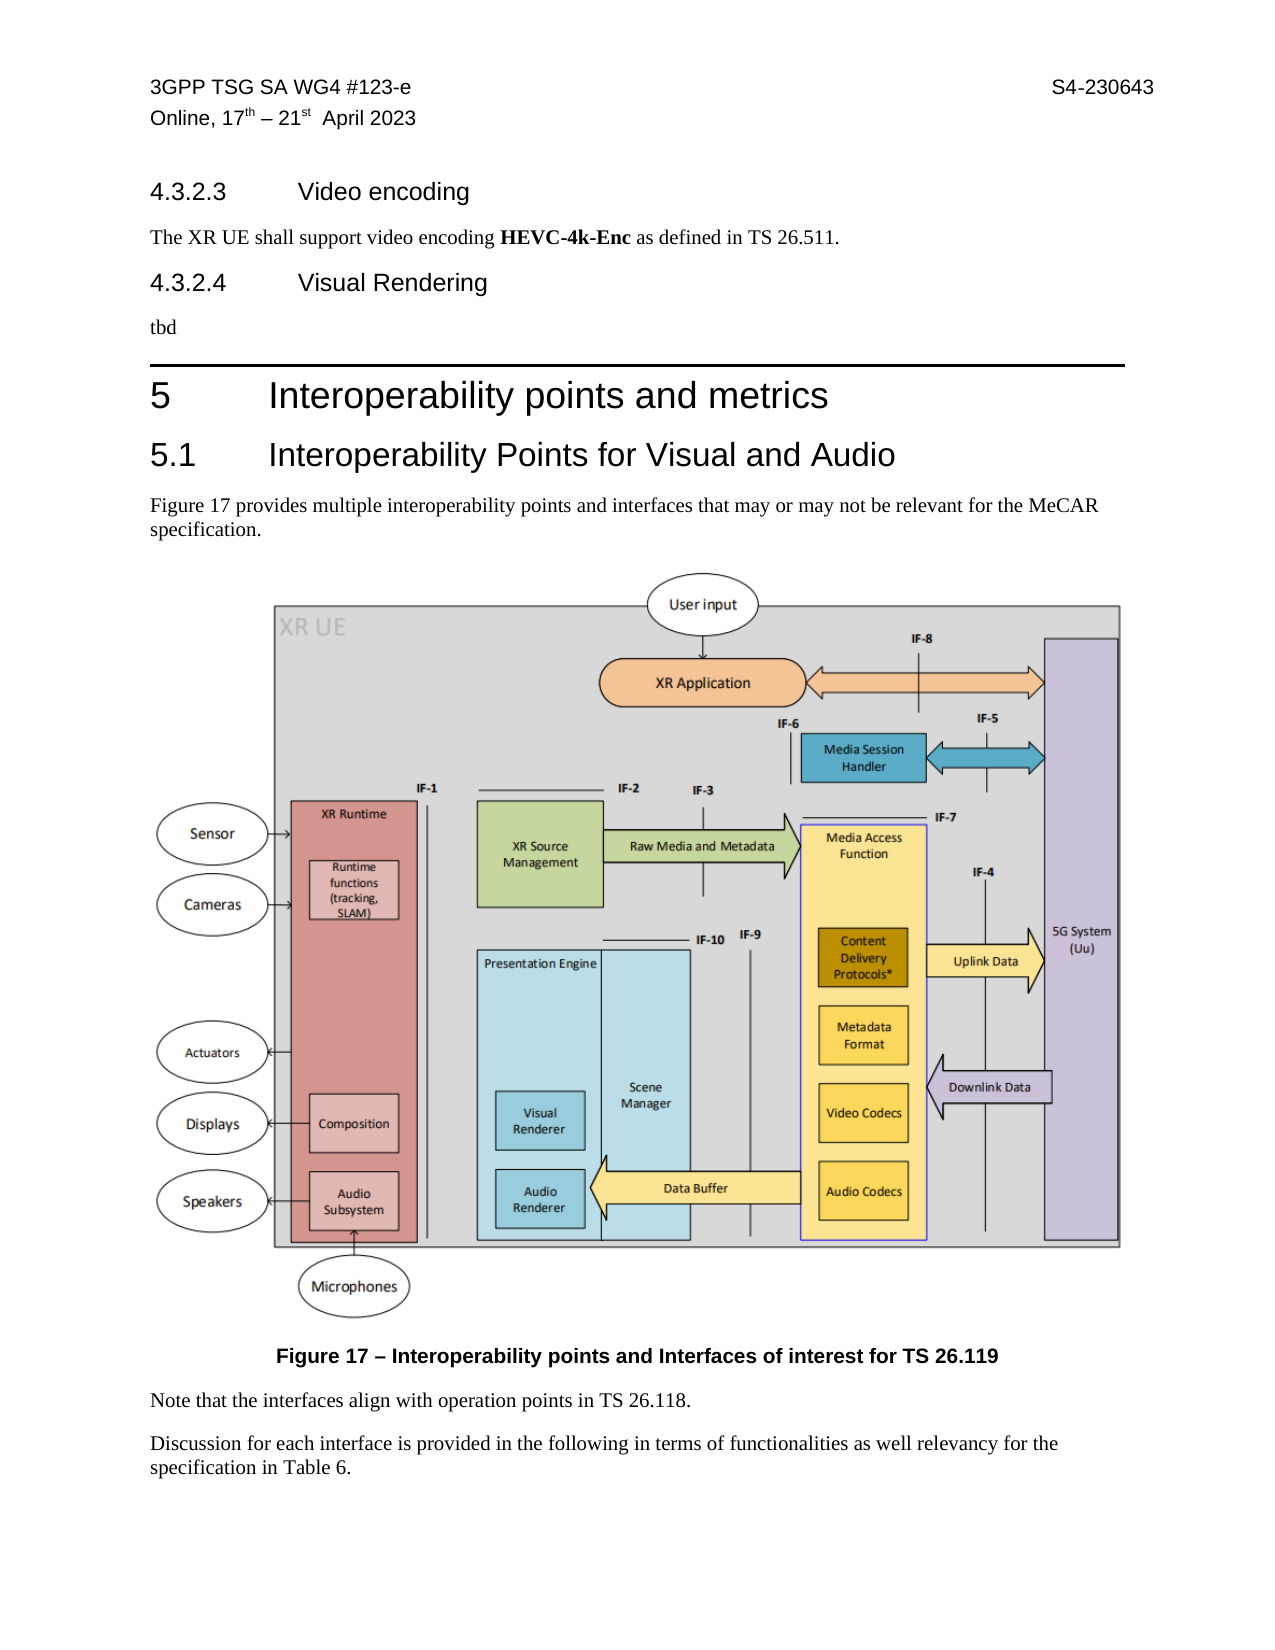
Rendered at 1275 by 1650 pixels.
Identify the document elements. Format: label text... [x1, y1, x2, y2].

picture [150, 559, 1125, 1325]
subtitle 5 Interoperability points and metrics [150, 367, 1125, 417]
text tbd [150, 315, 1125, 339]
text Discussion for each interface is provided in the following in terms of functionalities as well relevancy for the specification in Table 6. [150, 1431, 1125, 1479]
text The XR UE shall support video encoding HEVC-4k-Enc as defined in TS 26.511. [150, 225, 1125, 249]
text Note that the interfaces align with operation points in TS 26.118. [150, 1388, 1125, 1412]
text Figure 17 – Interoperability points and Interfaces of interest for TS 26.119 [150, 1343, 1125, 1367]
subtitle 4.3.2.4 Visual Rendering [150, 267, 1125, 296]
subtitle 5.1 Interoperability Points for Visual and Audio [150, 435, 1125, 474]
subtitle 4.3.2.3 Video encoding [150, 177, 1125, 206]
text Figure 17 provides multiple interoperability points and interfaces that may or may not be relevant for the MeCAR specification. [150, 492, 1125, 541]
